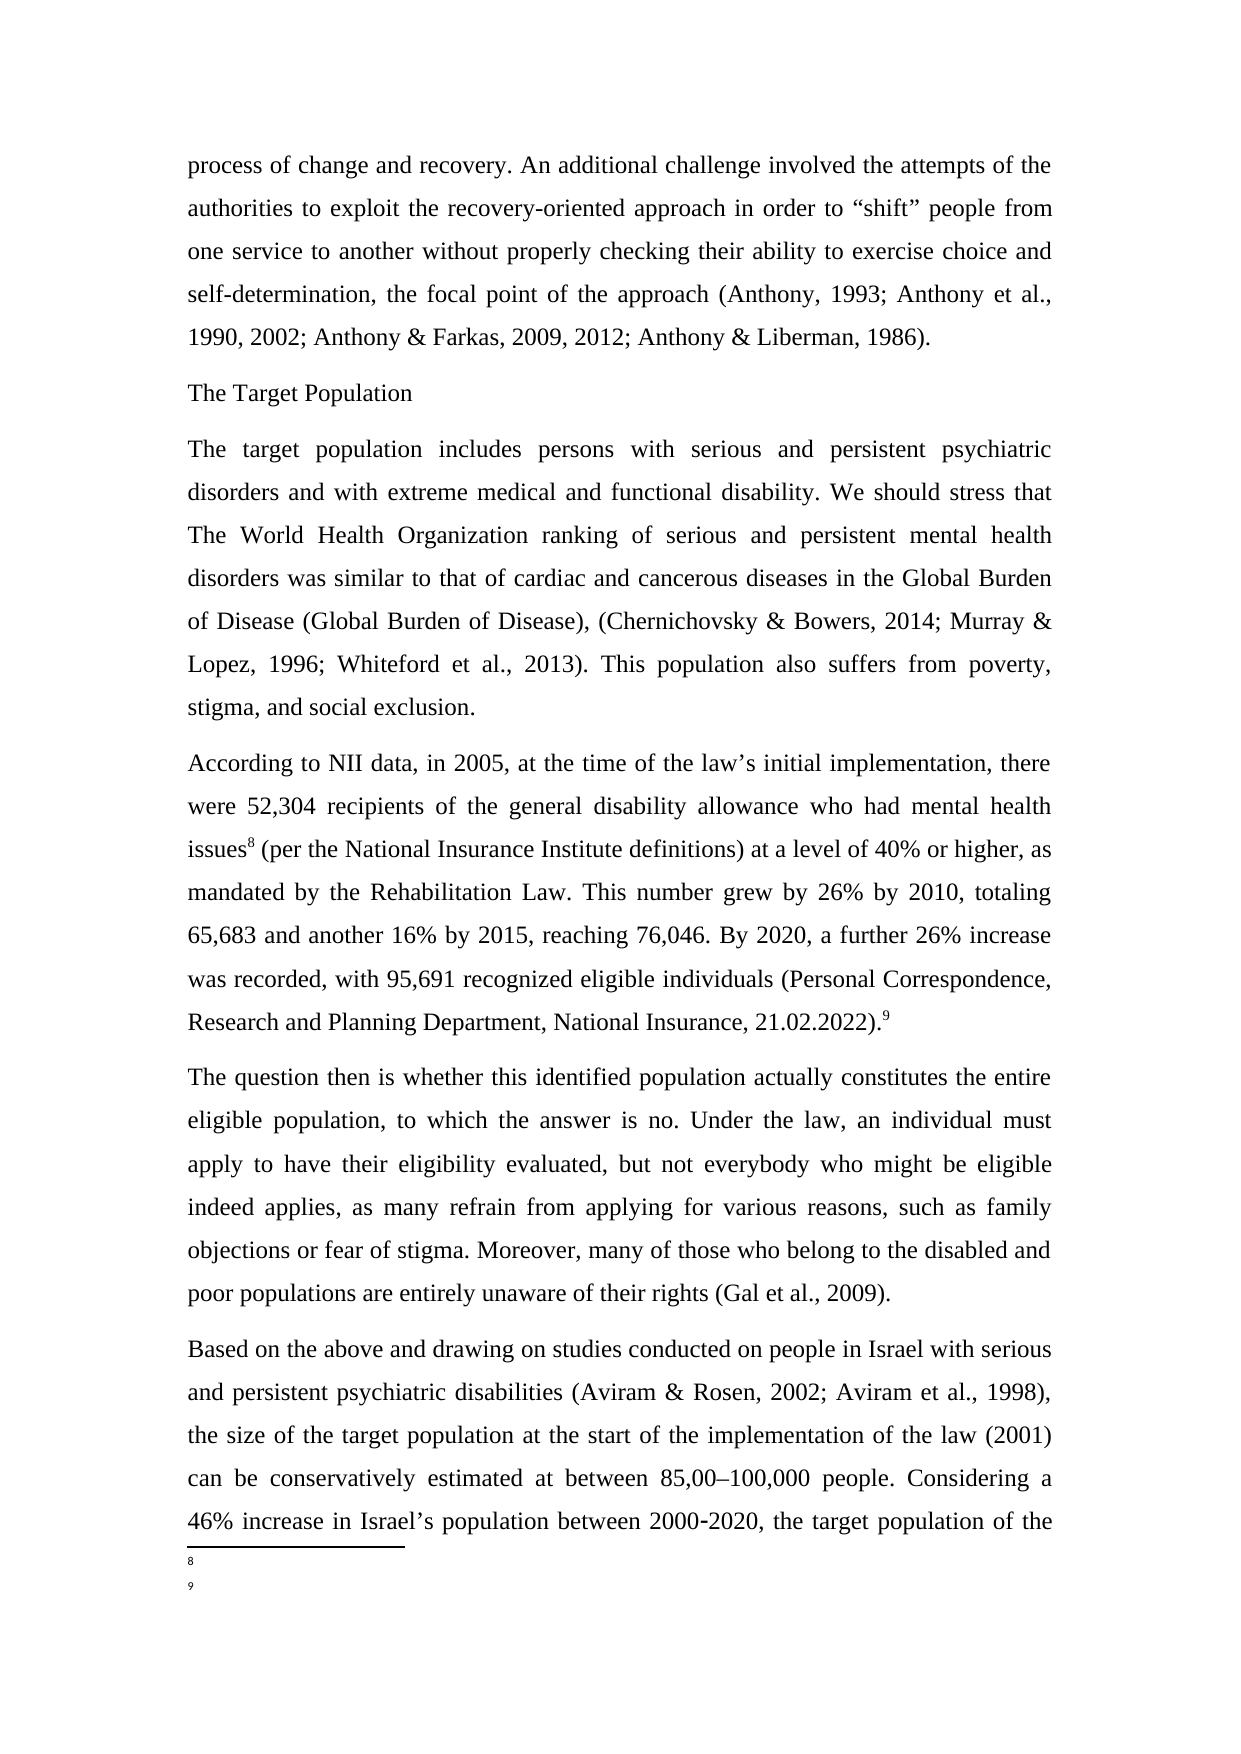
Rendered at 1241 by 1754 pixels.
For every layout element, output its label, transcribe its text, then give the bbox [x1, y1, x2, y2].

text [187, 150, 1053, 351]
text The question then is whether this identified population actually constitutes the entire eligible population, to which the answer is no. Under the law, an individual must apply to have their eligibility evaluated, but not everybody who might be eligible indeed applies, as many refrain from applying for various reasons, such as family objections or fear of stigma. Moreover, many of those who belong to the disabled and poor populations are entirely unaware of their rights (Gal et al., 2009). [187, 1062, 1053, 1307]
text According to NII data, in 2005, at the time of the law’s initial implementation, there were 52,304 recipients of the general disability allowance who had mental health issues (per the National Insurance Institute definitions) at a level of 40% or higher, as mandated by the Rehabilitation Law. This number grew by 26% by 2010, totaling 65,683 and another 16% by 2015, reaching 76,046. By 2020, a further 26% increase was recorded, with 95,691 recognized eligible individuals (Personal Correspondence, Research and Planning Department, National Insurance, 21.02.2022). [187, 748, 1053, 1036]
text The Target Population [187, 378, 1053, 407]
text The target population includes persons with serious and persistent psychiatric disorders and with extreme medical and functional disability. We should stress that The World Health Organization ranking of serious and persistent mental health disorders was similar to that of cardiac and cancerous diseases in the Global Burden of Disease (Global Burden of Disease), (Chernichovsky & Bowers, 2014; Murray & Lopez, 1996; Whiteford et al., 2013). This population also suffers from poverty, stigma, and social exclusion. [187, 434, 1053, 721]
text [187, 1334, 1053, 1535]
